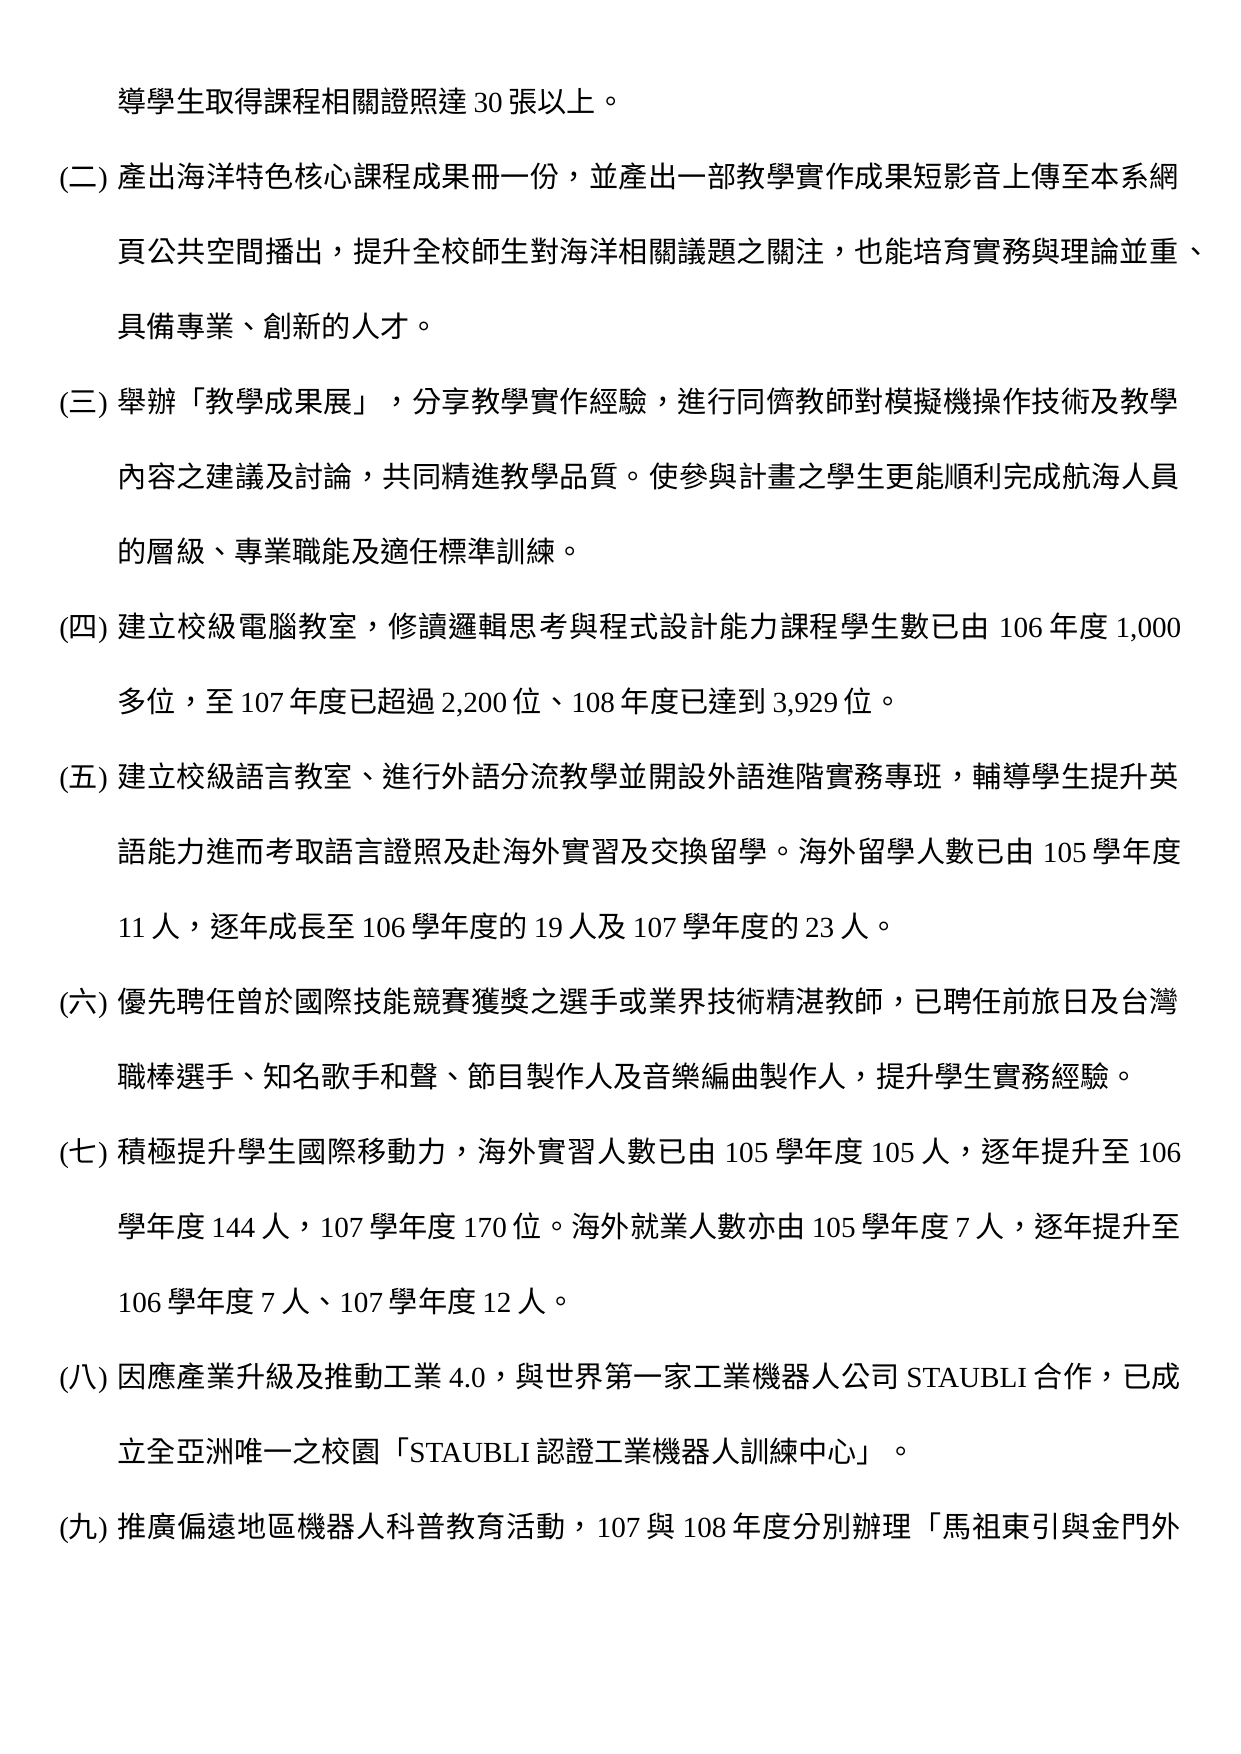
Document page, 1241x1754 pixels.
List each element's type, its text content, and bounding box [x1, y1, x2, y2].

list 因應產業升級及推動工業4.0，與世界第一家工業機器人公司STAUBLI合作，已成立全亞洲唯一之校園「STAUBLI認證工業機器人訓練中心」。 [59, 1337, 1181, 1487]
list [59, 62, 1181, 137]
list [59, 1487, 1181, 1562]
list 產出海洋特色核心課程成果冊一份，並產出一部教學實作成果短影音上傳至本系網頁公共空間播出，提升全校師生對海洋相關議題之關注，也能培育實務與理論並重、具備專業、創新的人才。 [59, 137, 1181, 362]
list 建立校級語言教室、進行外語分流教學並開設外語進階實務專班，輔導學生提升英語能力進而考取語言證照及赴海外實習及交換留學。海外留學人數已由105學年度11人，逐年成長至106學年度的19人及107學年度的23人。 [59, 737, 1181, 962]
list 積極提升學生國際移動力，海外實習人數已由105學年度105人，逐年提升至106學年度144人，107學年度170位。海外就業人數亦由105學年度7人，逐年提升至106學年度7人、107學年度12人。 [59, 1112, 1181, 1337]
list 優先聘任曾於國際技能競賽獲獎之選手或業界技術精湛教師，已聘任前旅日及台灣職棒選手、知名歌手和聲、節目製作人及音樂編曲製作人，提升學生實務經驗。 [59, 962, 1181, 1112]
list 舉辦「教學成果展」，分享教學實作經驗，進行同儕教師對模擬機操作技術及教學內容之建議及討論，共同精進教學品質。使參與計畫之學生更能順利完成航海人員的層級、專業職能及適任標準訓練。 [59, 362, 1181, 587]
list 建立校級電腦教室，修讀邏輯思考與程式設計能力課程學生數已由106年度1,000多位，至107年度已超過2,200位、108年度已達到3,929位。 [59, 587, 1181, 737]
